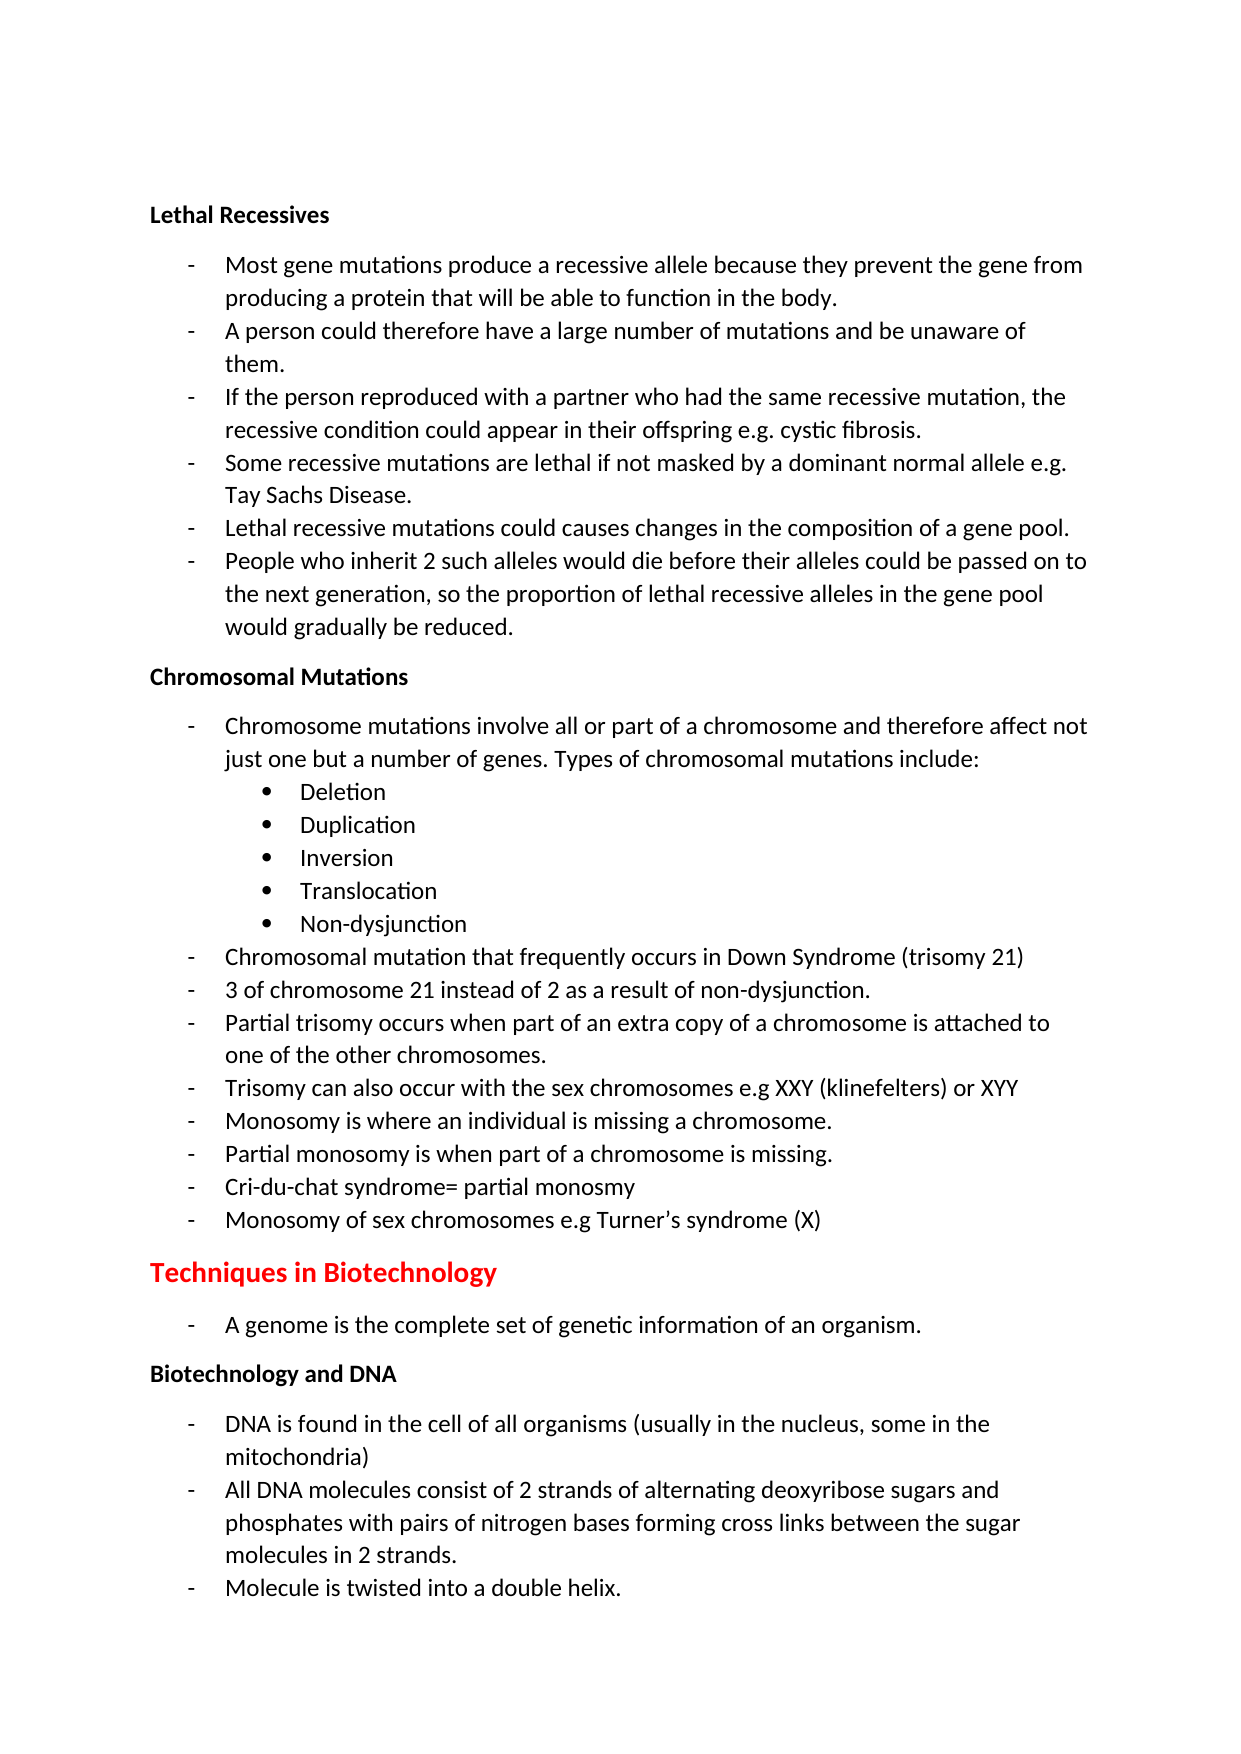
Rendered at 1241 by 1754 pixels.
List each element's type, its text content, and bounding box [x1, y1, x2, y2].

list Trisomy can also occur with the sex chromosomes e.g XXY (klinefelters) or XYY [187, 1072, 1090, 1103]
list Translocation [262, 875, 1090, 906]
list Monosomy is where an individual is missing a chromosome. [187, 1105, 1090, 1136]
list Chromosome mutations involve all or part of a chromosome and therefore affect not just one but a number of genes. Types of chromosomal mutations include: [187, 710, 1090, 774]
list Duplication [262, 809, 1090, 840]
list If the person reproduced with a partner who had the same recessive mutation, the recessive condition could appear in their offspring e.g. cystic fibrosis. [187, 381, 1090, 444]
list Chromosomal mutation that frequently occurs in Down Syndrome (trisomy 21) [187, 941, 1090, 971]
list Molecule is twisted into a double helix. [187, 1573, 1090, 1603]
text Chromosomal Mutations [150, 661, 1090, 691]
list Some recessive mutations are lethal if not masked by a dominant normal allele e.g. Tay Sachs Disease. [187, 447, 1090, 510]
list 3 of chromosome 21 instead of 2 as a result of non-dysjunction. [187, 974, 1090, 1004]
list Lethal recessive mutations could causes changes in the composition of a gene pool. [187, 512, 1090, 543]
text Lethal Recessives [150, 199, 1090, 230]
text Biotechnology and DNA [150, 1358, 1090, 1389]
list Non-dysjunction [262, 908, 1090, 938]
list Partial trisomy occurs when part of an extra copy of a chromosome is attached to one of the other chromosomes. [187, 1007, 1090, 1070]
list Partial monosomy is when part of a chromosome is missing. [187, 1138, 1090, 1169]
list A genome is the complete set of genetic information of an organism. [187, 1309, 1090, 1339]
list All DNA molecules consist of 2 strands of alternating deoxyribose sugars and phosphates with pairs of nitrogen bases forming cross links between the sugar molecules in 2 strands. [187, 1474, 1090, 1570]
list Monosomy of sex chromosomes e.g Turner’s syndrome (X) [187, 1204, 1090, 1235]
list DNA is found in the cell of all organisms (usually in the nucleus, some in the mitochondria) [187, 1408, 1090, 1471]
list Most gene mutations produce a recessive allele because they prevent the gene from producing a protein that will be able to function in the body. [187, 249, 1090, 313]
list Inversion [262, 842, 1090, 873]
list People who inherit 2 such alleles would die before their alleles could be passed on to the next generation, so the proportion of lethal recessive alleles in the gene pool would gradually be reduced. [187, 545, 1090, 642]
list Cri-du-chat syndrome= partial monosmy [187, 1171, 1090, 1202]
list Deletion [262, 776, 1090, 807]
text Techniques in Biotechnology [150, 1254, 1090, 1289]
list A person could therefore have a large number of mutations and be unaware of them. [187, 315, 1090, 378]
